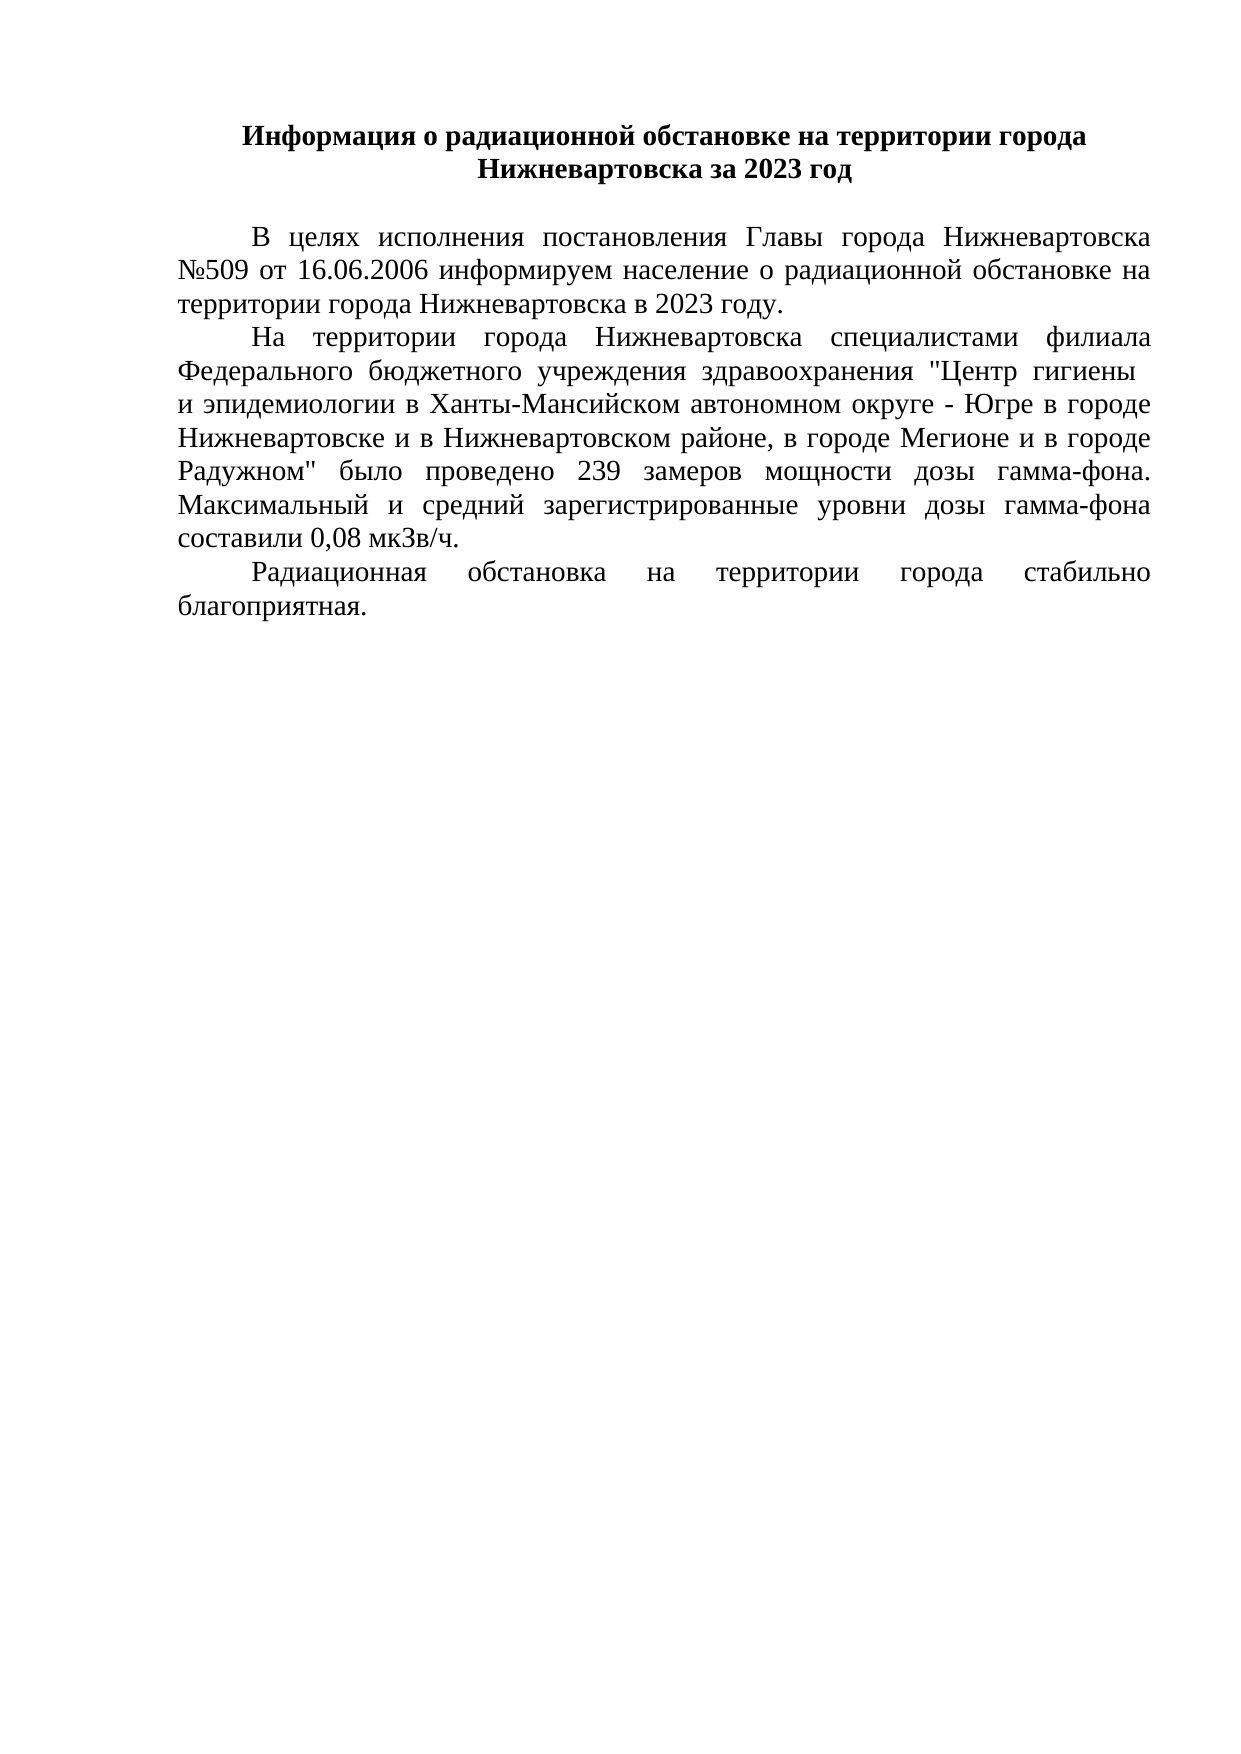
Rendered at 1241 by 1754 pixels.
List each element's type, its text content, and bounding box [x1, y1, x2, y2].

text На территории города Нижневартовска специалистами филиала Федерального бюджетного учреждения здравоохранения "Центр гигиены и эпидемиологии в Ханты-Мансийском автономном округе - Югре в городе Нижневартовске и в Нижневартовском районе, в городе Мегионе и в городе Радужном" было проведено 239 замеров мощности дозы гамма-фона. Максимальный и средний зарегистрированные уровни дозы гамма-фона составили 0,08 мкЗв/ч. [177, 319, 1152, 554]
text В целях исполнения постановления Главы города Нижневартовска №509 от 16.06.2006 информируем население о радиационной обстановке на территории города Нижневартовска в 2023 году. [177, 219, 1152, 319]
text Информация о радиационной обстановке на территории города Нижневартовска за 2023 год [177, 118, 1152, 185]
text Радиационная обстановка на территории города стабильно благоприятная. [177, 554, 1152, 621]
